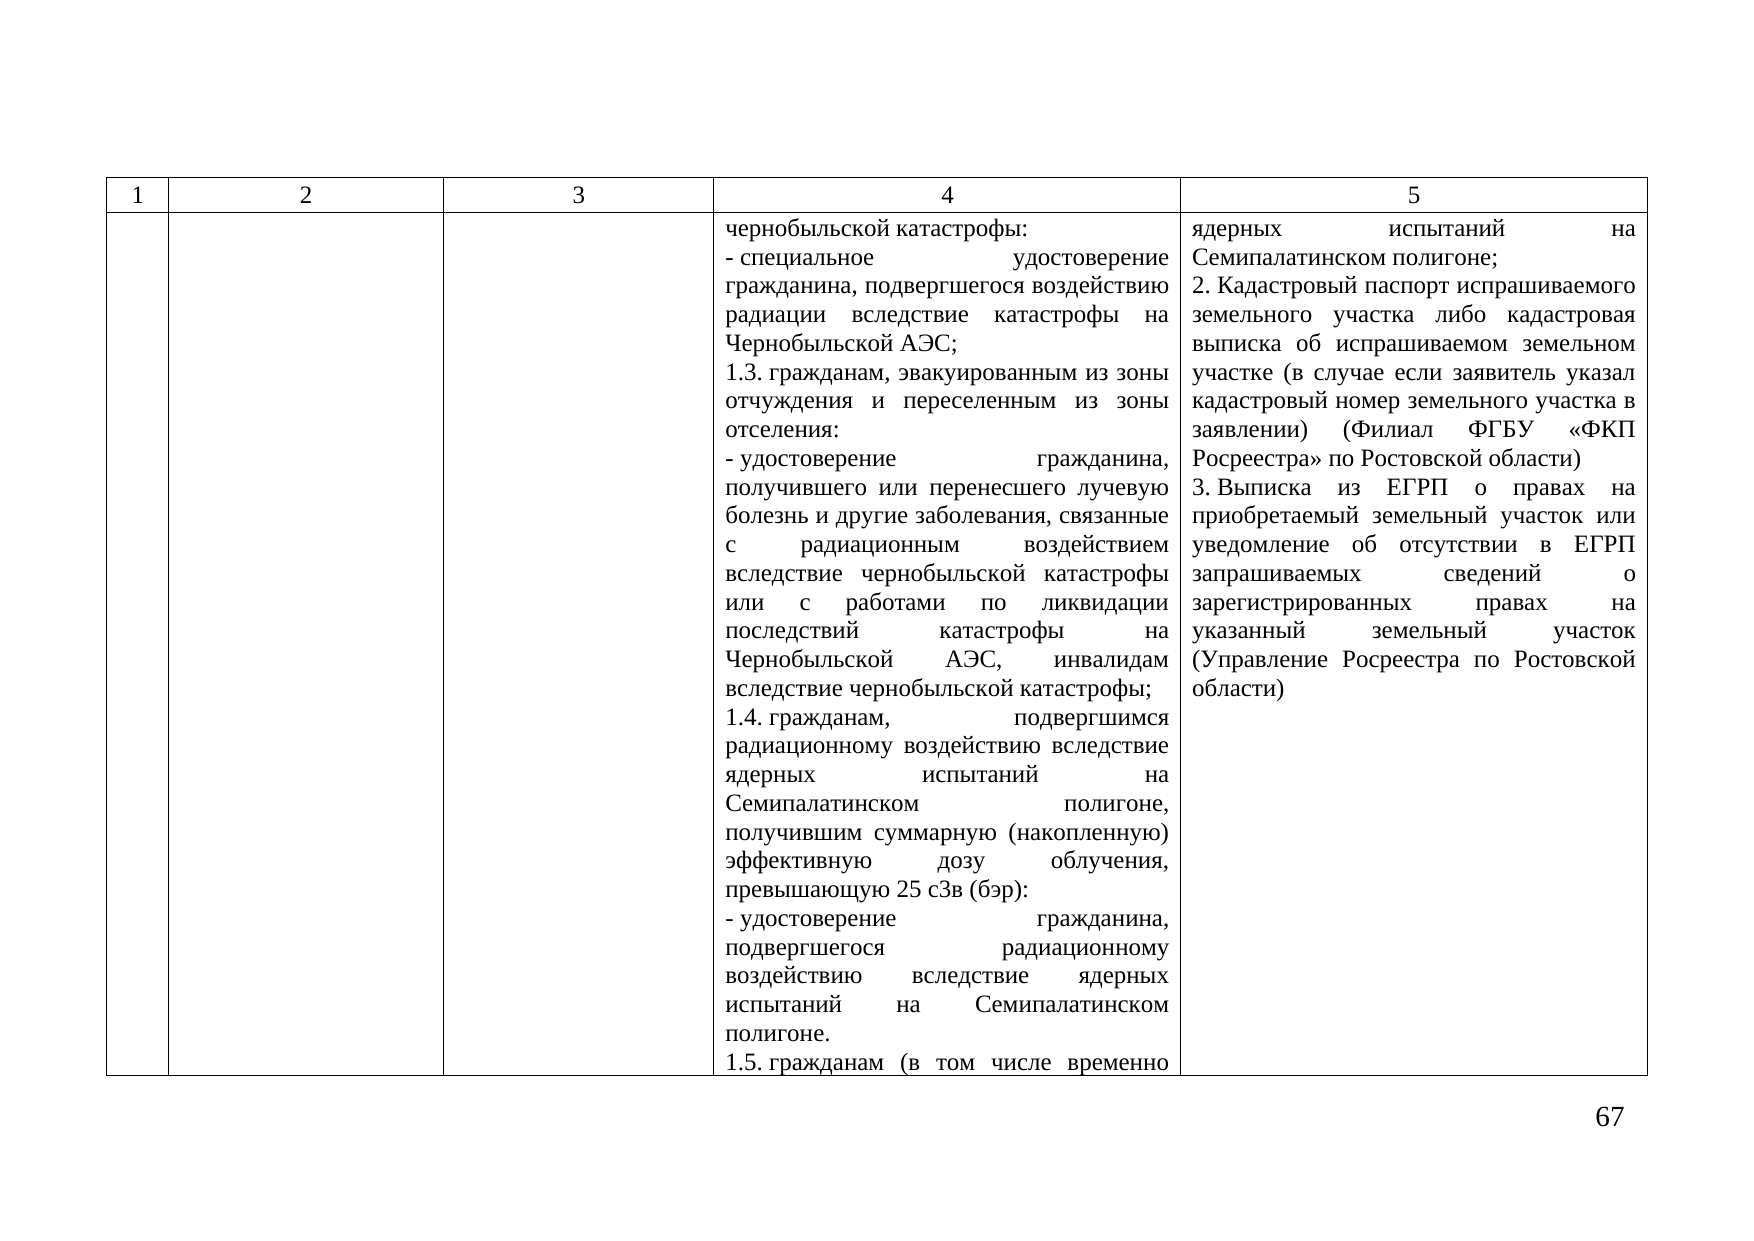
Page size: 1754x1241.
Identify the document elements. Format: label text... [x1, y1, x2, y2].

table_header 1 [107, 178, 168, 212]
table_header 5 [1181, 178, 1647, 212]
table_header 3 [444, 178, 713, 212]
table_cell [169, 213, 443, 1075]
table_cell [107, 213, 168, 1075]
table_header 2 [169, 178, 443, 212]
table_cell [1181, 213, 1647, 1075]
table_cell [444, 213, 713, 1075]
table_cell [714, 213, 1180, 1075]
table_header 4 [714, 178, 1180, 212]
